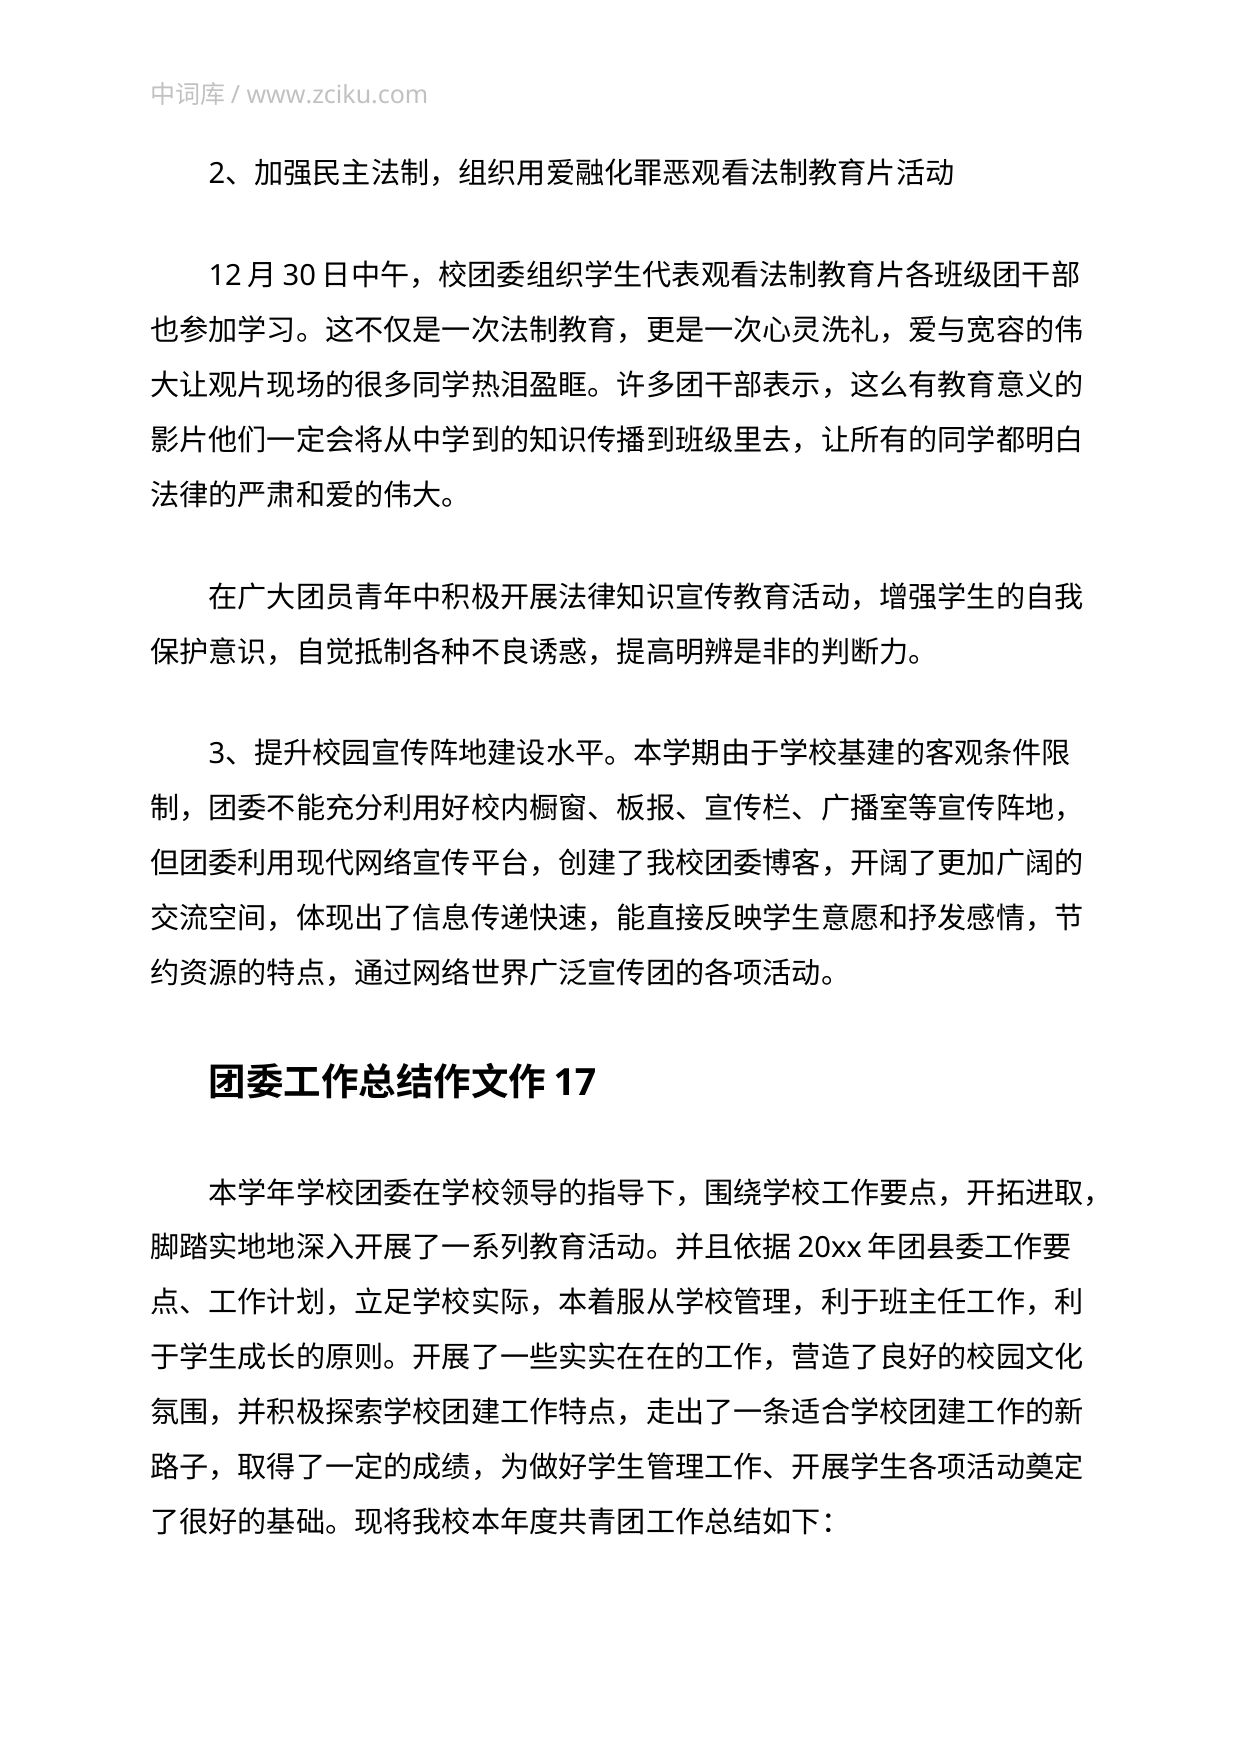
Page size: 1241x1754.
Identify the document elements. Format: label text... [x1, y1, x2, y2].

text 本学年学校团委在学校领导的指导下，围绕学校工作要点，开拓进取，脚踏实地地深入开展了一系列教育活动。并且依据20xx年团县委工作要点、工作计划，立足学校实际，本着服从学校管理，利于班主任工作，利于学生成长的原则。开展了一些实实在在的工作，营造了良好的校园文化氛围，并积极探索学校团建工作特点，走出了一条适合学校团建工作的新路子，取得了一定的成绩，为做好学生管理工作、开展学生各项活动奠定了很好的基础。现将我校本年度共青团工作总结如下： [150, 1169, 1090, 1541]
text 在广大团员青年中积极开展法律知识宣传教育活动，增强学生的自我保护意识，自觉抵制各种不良诱惑，提高明辨是非的判断力。 [150, 573, 1090, 671]
text 2、加强民主法制，组织用爱融化罪恶观看法制教育片活动 [150, 150, 1090, 192]
text 12月30日中午，校团委组织学生代表观看法制教育片各班级团干部也参加学习。这不仅是一次法制教育，更是一次心灵洗礼，爱与宽容的伟大让观片现场的很多同学热泪盈眶。许多团干部表示，这么有教育意义的影片他们一定会将从中学到的知识传播到班级里去，让所有的同学都明白法律的严肃和爱的伟大。 [150, 252, 1090, 514]
text 3、提升校园宣传阵地建设水平。本学期由于学校基建的客观条件限制，团委不能充分利用好校内橱窗、板报、宣传栏、广播室等宣传阵地，但团委利用现代网络宣传平台，创建了我校团委博客，开阔了更加广阔的交流空间，体现出了信息传递快速，能直接反映学生意愿和抒发感情，节约资源的特点，通过网络世界广泛宣传团的各项活动。 [150, 730, 1090, 992]
text 团委工作总结作文作17 [150, 1052, 1090, 1106]
